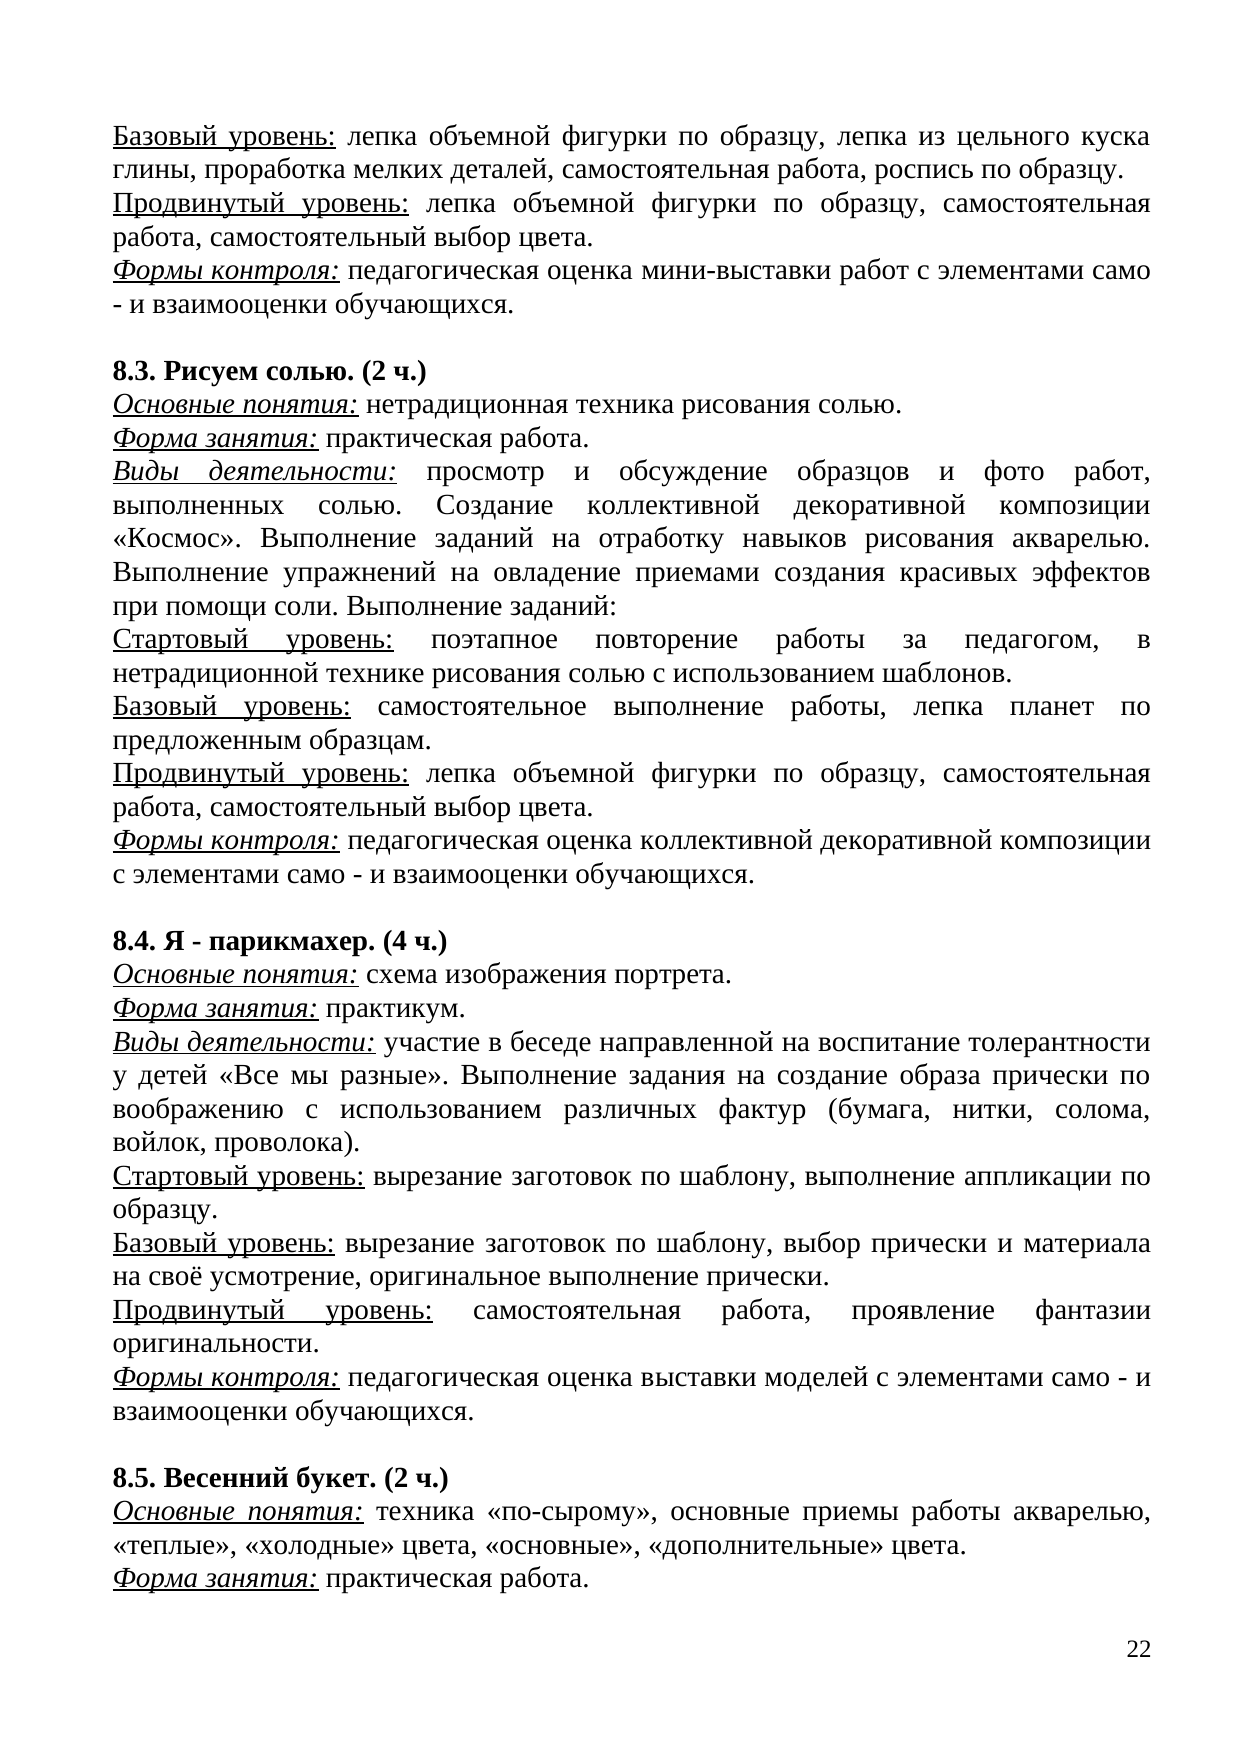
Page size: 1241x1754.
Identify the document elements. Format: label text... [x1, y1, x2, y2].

text Виды деятельности: просмотр и обсуждение образцов и фото работ, выполненных солью. Создание коллективной декоративной композиции «Космос». Выполнение заданий на отработку навыков рисования акварелью. Выполнение упражнений на овладение приемами создания красивых эффектов при помощи соли. Выполнение заданий: [112, 453, 1152, 621]
text 8.4. Я - парикмахер. (4 ч.) [112, 923, 1152, 957]
text Стартовый уровень: вырезание заготовок по шаблону, выполнение аппликации по образцу. [112, 1158, 1152, 1225]
text Основные понятия: схема изображения портрета. [112, 957, 1152, 990]
text 8.5. Весенний букет. (2 ч.) [112, 1460, 1152, 1493]
text Продвинутый уровень: лепка объемной фигурки по образцу, самостоятельная работа, самостоятельный выбор цвета. [112, 185, 1152, 252]
text 8.3. Рисуем солью. (2 ч.) [112, 353, 1152, 386]
text Форма занятия: практическая работа. [112, 1560, 1152, 1594]
text Формы контроля: педагогическая оценка коллективной декоративной композиции с элементами само - и взаимооценки обучающихся. [112, 822, 1152, 889]
text Продвинутый уровень: самостоятельная работа, проявление фантазии оригинальности. [112, 1292, 1152, 1359]
text Форма занятия: практическая работа. [112, 420, 1152, 453]
text Виды деятельности: участие в беседе направленной на воспитание толерантности у детей «Все мы разные». Выполнение задания на создание образа прически по воображению с использованием различных фактур (бумага, нитки, солома, войлок, проволока). [112, 1024, 1152, 1158]
text Продвинутый уровень: лепка объемной фигурки по образцу, самостоятельная работа, самостоятельный выбор цвета. [112, 755, 1152, 822]
text Формы контроля: педагогическая оценка выставки моделей с элементами само - и взаимооценки обучающихся. [112, 1359, 1152, 1426]
text Стартовый уровень: поэтапное повторение работы за педагогом, в нетрадиционной технике рисования солью с использованием шаблонов. [112, 621, 1152, 688]
text Основные понятия: техника «по-сырому», основные приемы работы акварелью, «теплые», «холодные» цвета, «основные», «дополнительные» цвета. [112, 1493, 1152, 1560]
text Форма занятия: практикум. [112, 990, 1152, 1024]
text Базовый уровень: вырезание заготовок по шаблону, выбор прически и материала на своё усмотрение, оригинальное выполнение прически. [112, 1225, 1152, 1292]
text Формы контроля: педагогическая оценка мини-выставки работ с элементами само - и взаимооценки обучающихся. [112, 252, 1152, 319]
text Базовый уровень: лепка объемной фигурки по образцу, лепка из цельного куска глины, проработка мелких деталей, самостоятельная работа, роспись по образцу. [112, 118, 1152, 185]
text Основные понятия: нетрадиционная техника рисования солью. [112, 386, 1152, 420]
text Базовый уровень: самостоятельное выполнение работы, лепка планет по предложенным образцам. [112, 688, 1152, 755]
